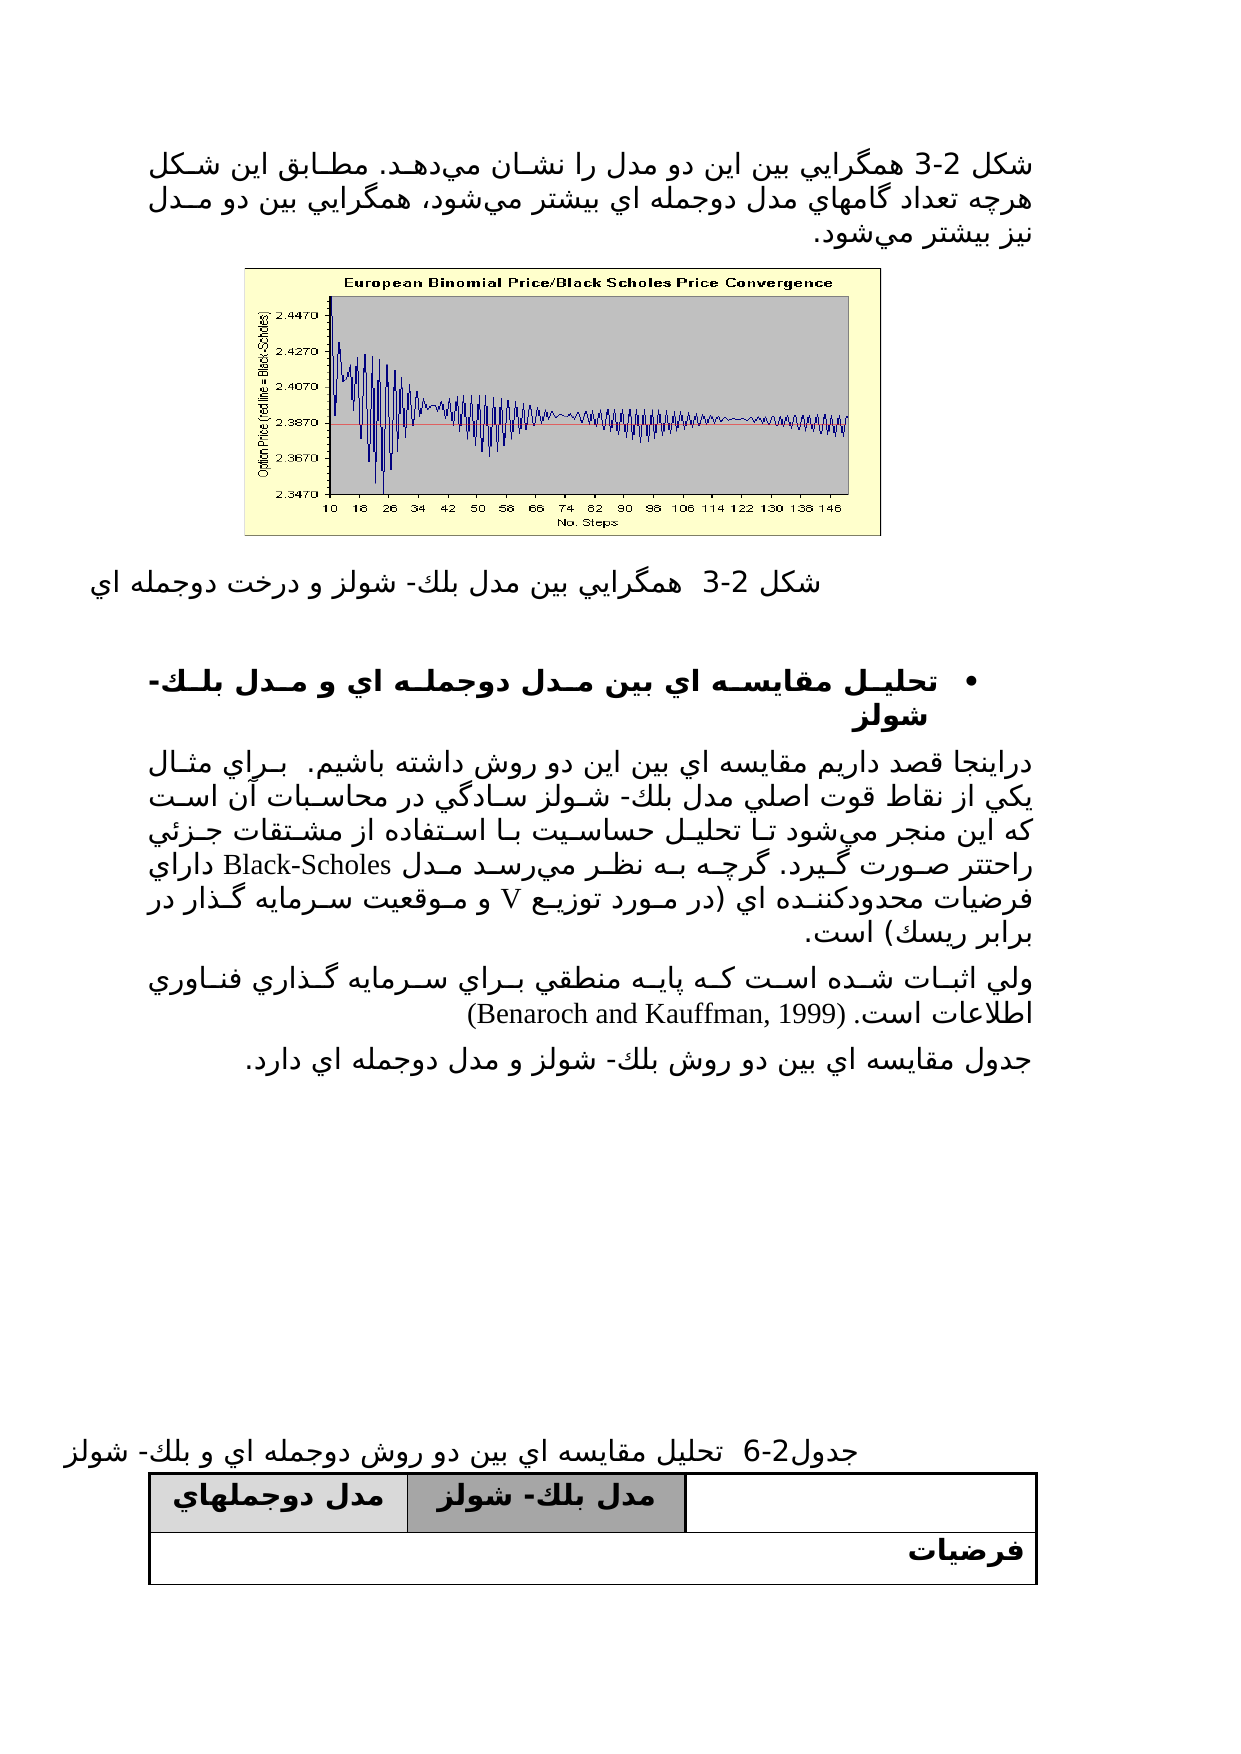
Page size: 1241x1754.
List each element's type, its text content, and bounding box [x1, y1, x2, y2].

text جدول2-6 تحليل مقايسه اي بين دو روش دوجمله اي و بلك- شولز [64, 1434, 859, 1468]
text شكل 2-3 همگرايي بين اين دو مدل را نشان مي‌دهد. مطابق اين شكل هرچه تعداد گامهاي مدل دوجمله اي بيشتر مي‌شود، همگرايي بين دو مدل نيز بيشتر مي‌شود. [148, 148, 1033, 249]
text جدول مقايسه اي بين دو روش بلك- شولز و مدل دوجمله اي دارد. [148, 1042, 1033, 1076]
table_header مدل دوجمله‏اي [151, 1475, 407, 1532]
text دراينجا قصد داريم مقايسه اي بين اين دو روش داشته باشيم. براي مثال يكي از نقاط قوت اصلي مدل بلك- شولز سادگي در محاسبات آن است كه اين منجر مي‌شود تا تحليل حساسيت با استفاده از مشتقات جزئي راحت‏تر صورت گيرد. گرچه به نظر مي‌رسد مدل Black-Scholes داراي فرضيات محدودكننده اي (در مورد توزيع V و موقعيت سرمايه گذار در برابر ريسك) است. [148, 745, 1033, 949]
table_header مدل بلك- شولز [408, 1475, 684, 1532]
table_header [687, 1475, 1035, 1532]
list تحليل مقايسه اي بين مدل دوجمله اي و مدل بلك- شولز [148, 665, 966, 733]
text شكل 2-3 همگرايي بين مدل بلك- شولز و درخت دوجمله اي [89, 566, 821, 600]
table_cell فرضيات [151, 1533, 1035, 1583]
picture [244, 268, 882, 536]
text ولي اثبات شده است كه پايه منطقي براي سرمايه گذاري فناوري اطلاعات است. (Benaroch and Kauffman, 1999) [148, 962, 1033, 1030]
